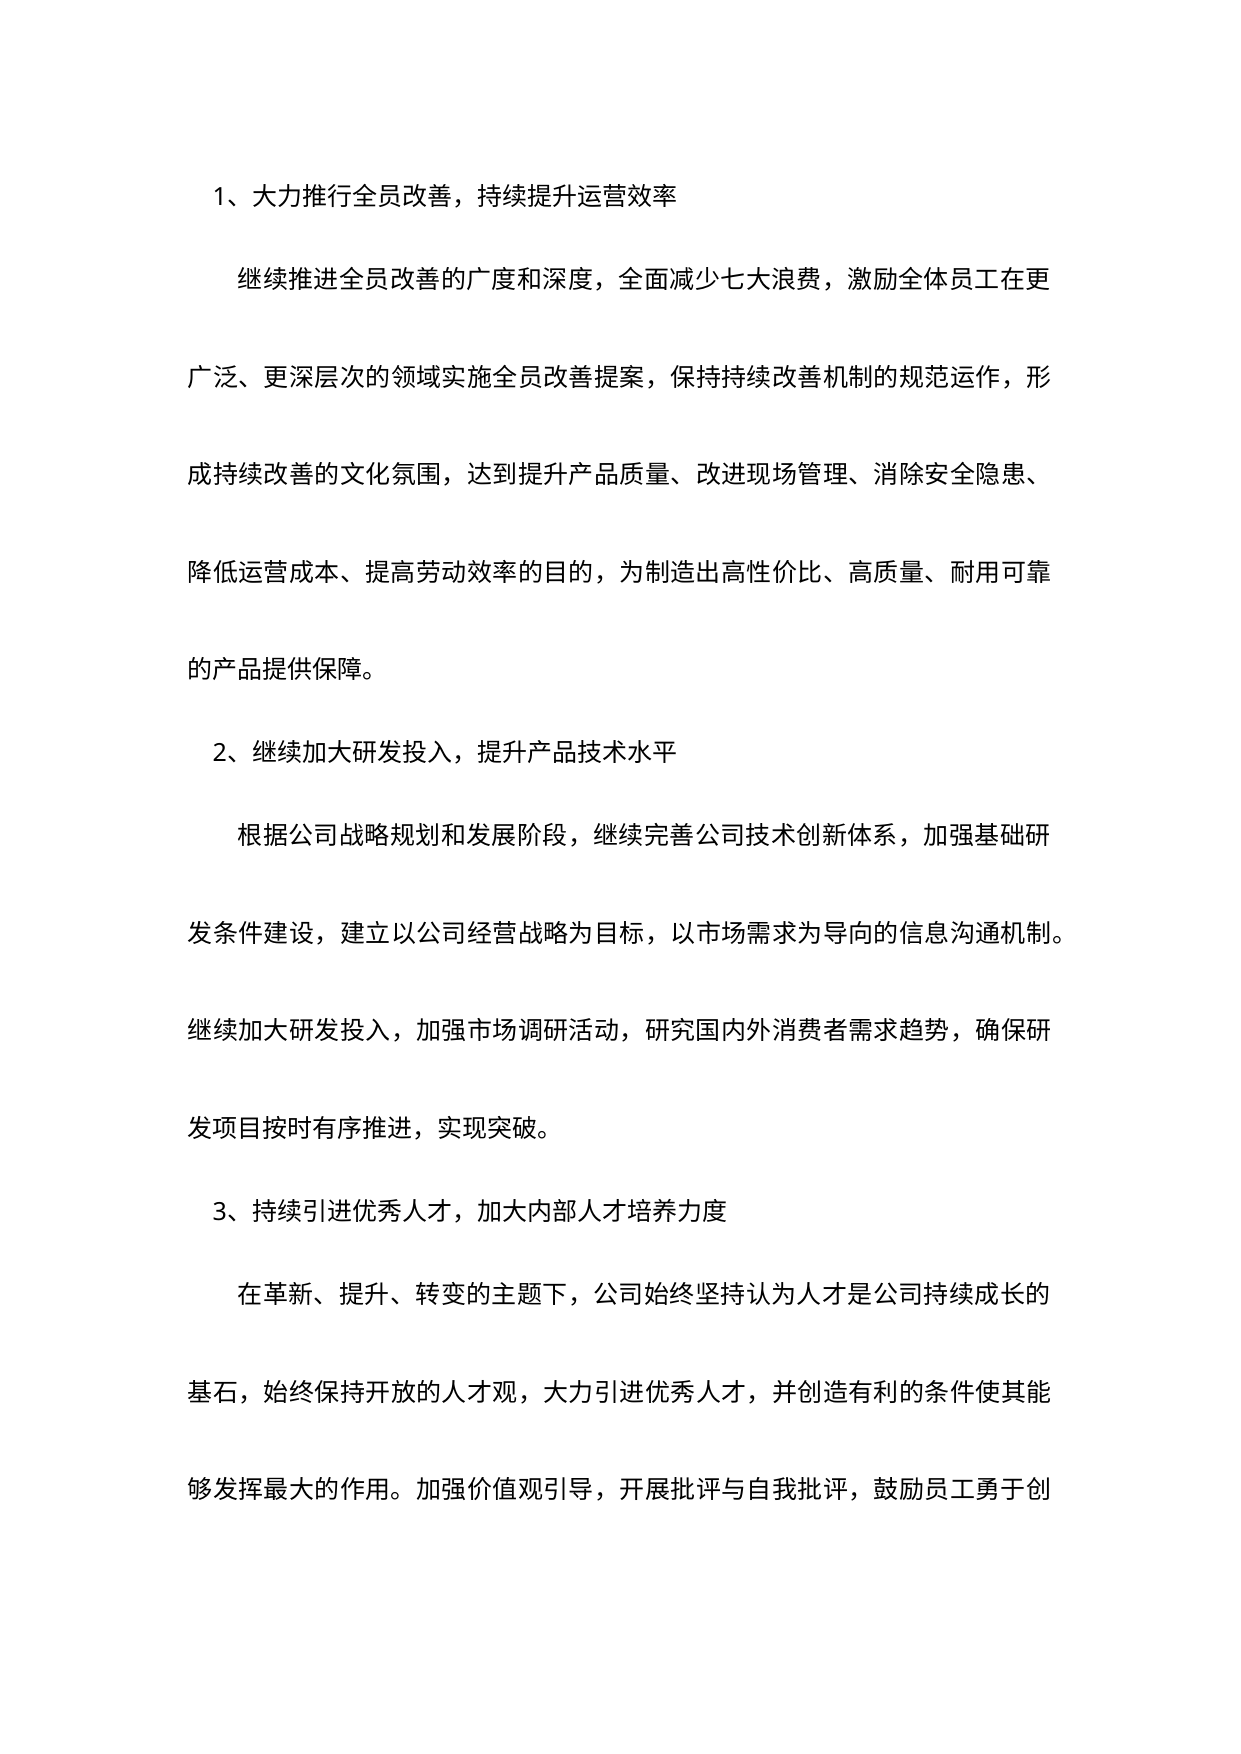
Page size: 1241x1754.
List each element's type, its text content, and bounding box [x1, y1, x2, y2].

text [187, 1260, 1053, 1520]
text 3、持续引进优秀人才，加大内部人才培养力度 [187, 1177, 1053, 1242]
text 根据公司战略规划和发展阶段，继续完善公司技术创新体系，加强基础研发条件建设，建立以公司经营战略为目标，以市场需求为导向的信息沟通机制。继续加大研发投入，加强市场调研活动，研究国内外消费者需求趋势，确保研发项目按时有序推进，实现突破。 [187, 801, 1053, 1159]
text 继续推进全员改善的广度和深度，全面减少七大浪费，激励全体员工在更广泛、更深层次的领域实施全员改善提案，保持持续改善机制的规范运作，形成持续改善的文化氛围，达到提升产品质量、改进现场管理、消除安全隐患、降低运营成本、提高劳动效率的目的，为制造出高性价比、高质量、耐用可靠的产品提供保障。 [187, 245, 1053, 700]
text 2、继续加大研发投入，提升产品技术水平 [187, 718, 1053, 783]
text 1、大力推行全员改善，持续提升运营效率 [187, 162, 1053, 227]
